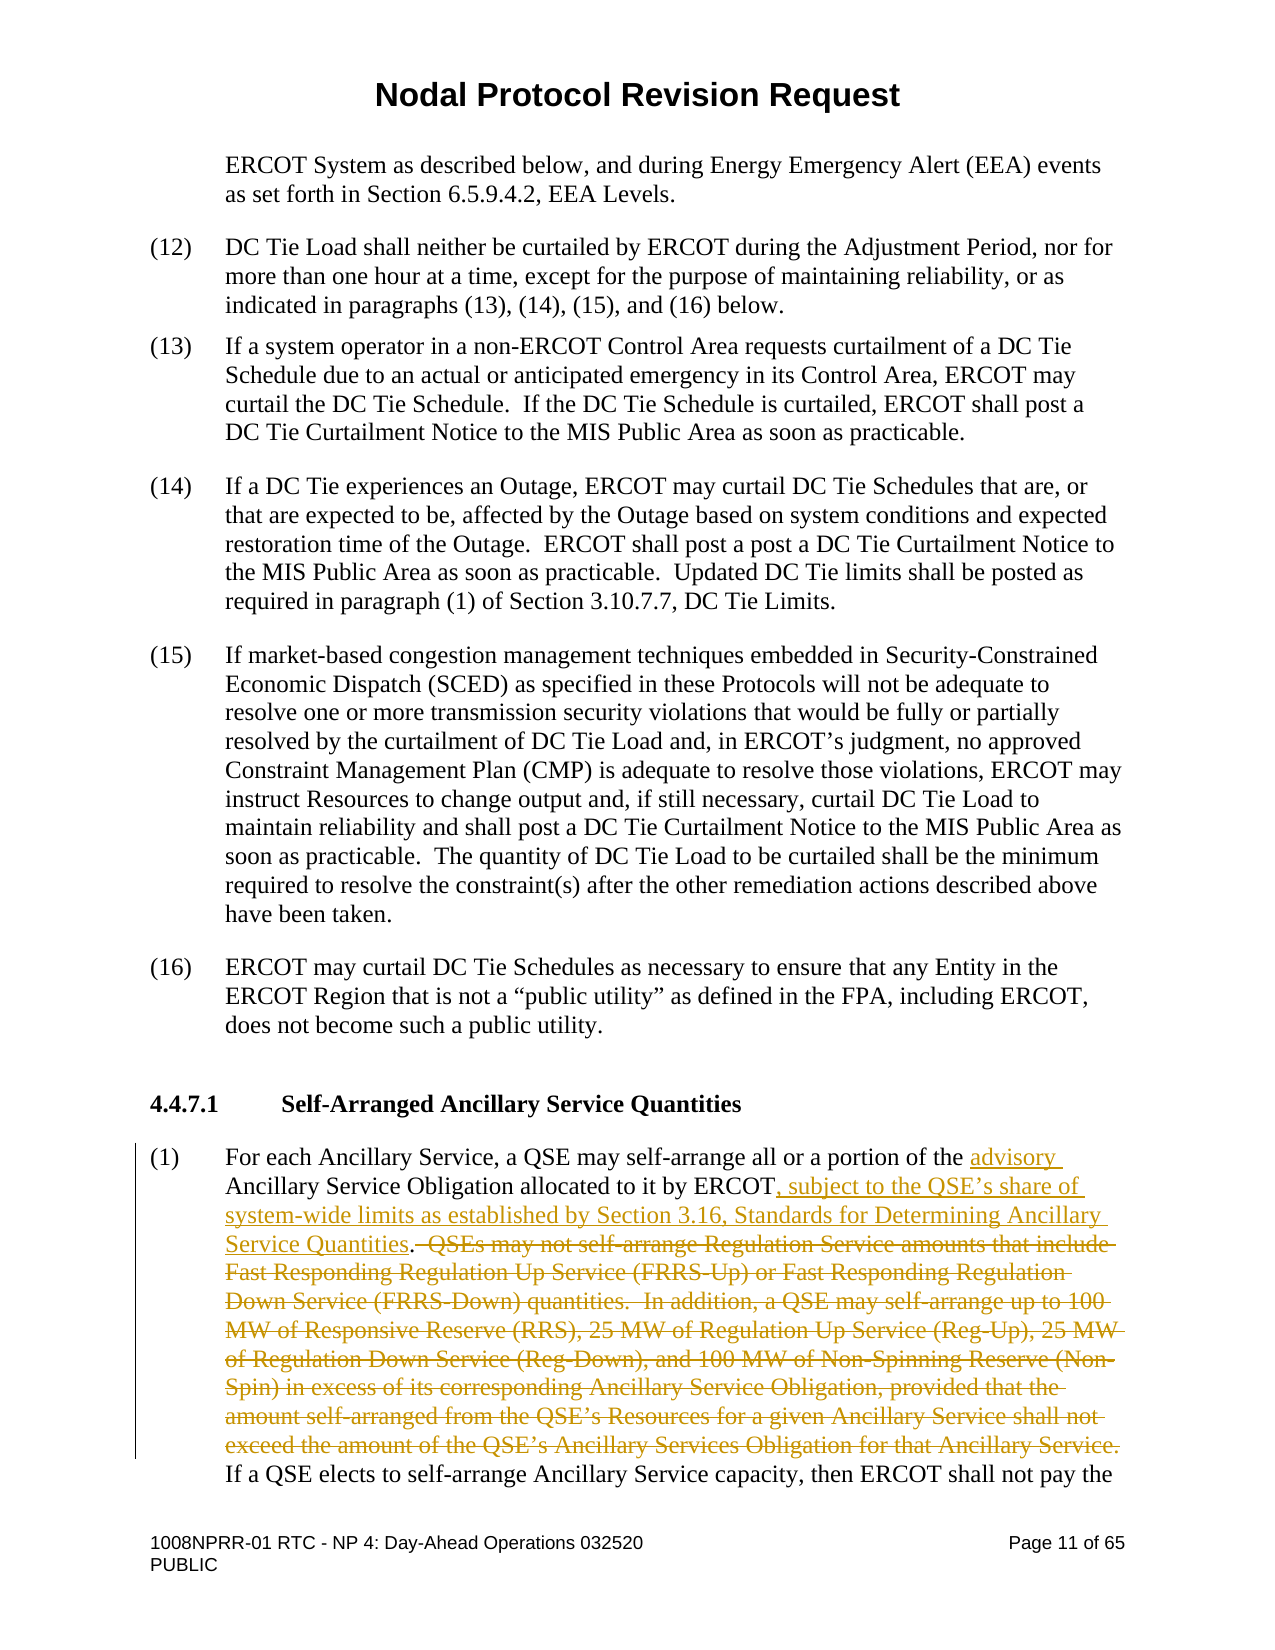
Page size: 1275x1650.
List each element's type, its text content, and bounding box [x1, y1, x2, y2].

text 4.4.7.1 Self-Arranged Ancillary Service Quantities [150, 1089, 1125, 1117]
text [150, 1142, 1125, 1487]
text (16) ERCOT may curtail DC Tie Schedules as necessary to ensure that any Entity in the ERCOT Region that is not a “public utility” as defined in the FPA, including ERCOT, does not become such a public utility. [150, 952, 1125, 1039]
text (15) If market-based congestion management techniques embedded in Security-Constrained Economic Dispatch (SCED) as specified in these Protocols will not be adequate to resolve one or more transmission security violations that would be fully or partially resolved by the curtailment of DC Tie Load and, in ERCOT’s judgment, no approved Constraint Management Plan (CMP) is adequate to resolve those violations, ERCOT may instruct Resources to change output and, if still necessary, curtail DC Tie Load to maintain reliability and shall post a DC Tie Curtailment Notice to the MIS Public Area as soon as practicable. The quantity of DC Tie Load to be curtailed shall be the minimum required to resolve the constraint(s) after the other remediation actions described above have been taken. [150, 640, 1125, 927]
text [150, 150, 1125, 207]
text (12) DC Tie Load shall neither be curtailed by ERCOT during the Adjustment Period, nor for more than one hour at a time, except for the purpose of maintaining reliability, or as indicated in paragraphs (13), (14), (15), and (16) below. [150, 232, 1125, 319]
text (13) If a system operator in a non-ERCOT Control Area requests curtailment of a DC Tie Schedule due to an actual or anticipated emergency in its Control Area, ERCOT may curtail the DC Tie Schedule. If the DC Tie Schedule is curtailed, ERCOT shall post a DC Tie Curtailment Notice to the MIS Public Area as soon as practicable. [150, 331, 1125, 446]
text (14) If a DC Tie experiences an Outage, ERCOT may curtail DC Tie Schedules that are, or that are expected to be, affected by the Outage based on system conditions and expected restoration time of the Outage. ERCOT shall post a post a DC Tie Curtailment Notice to the MIS Public Area as soon as practicable. Updated DC Tie limits shall be posted as required in paragraph (1) of Section 3.10.7.7, DC Tie Limits. [150, 471, 1125, 615]
